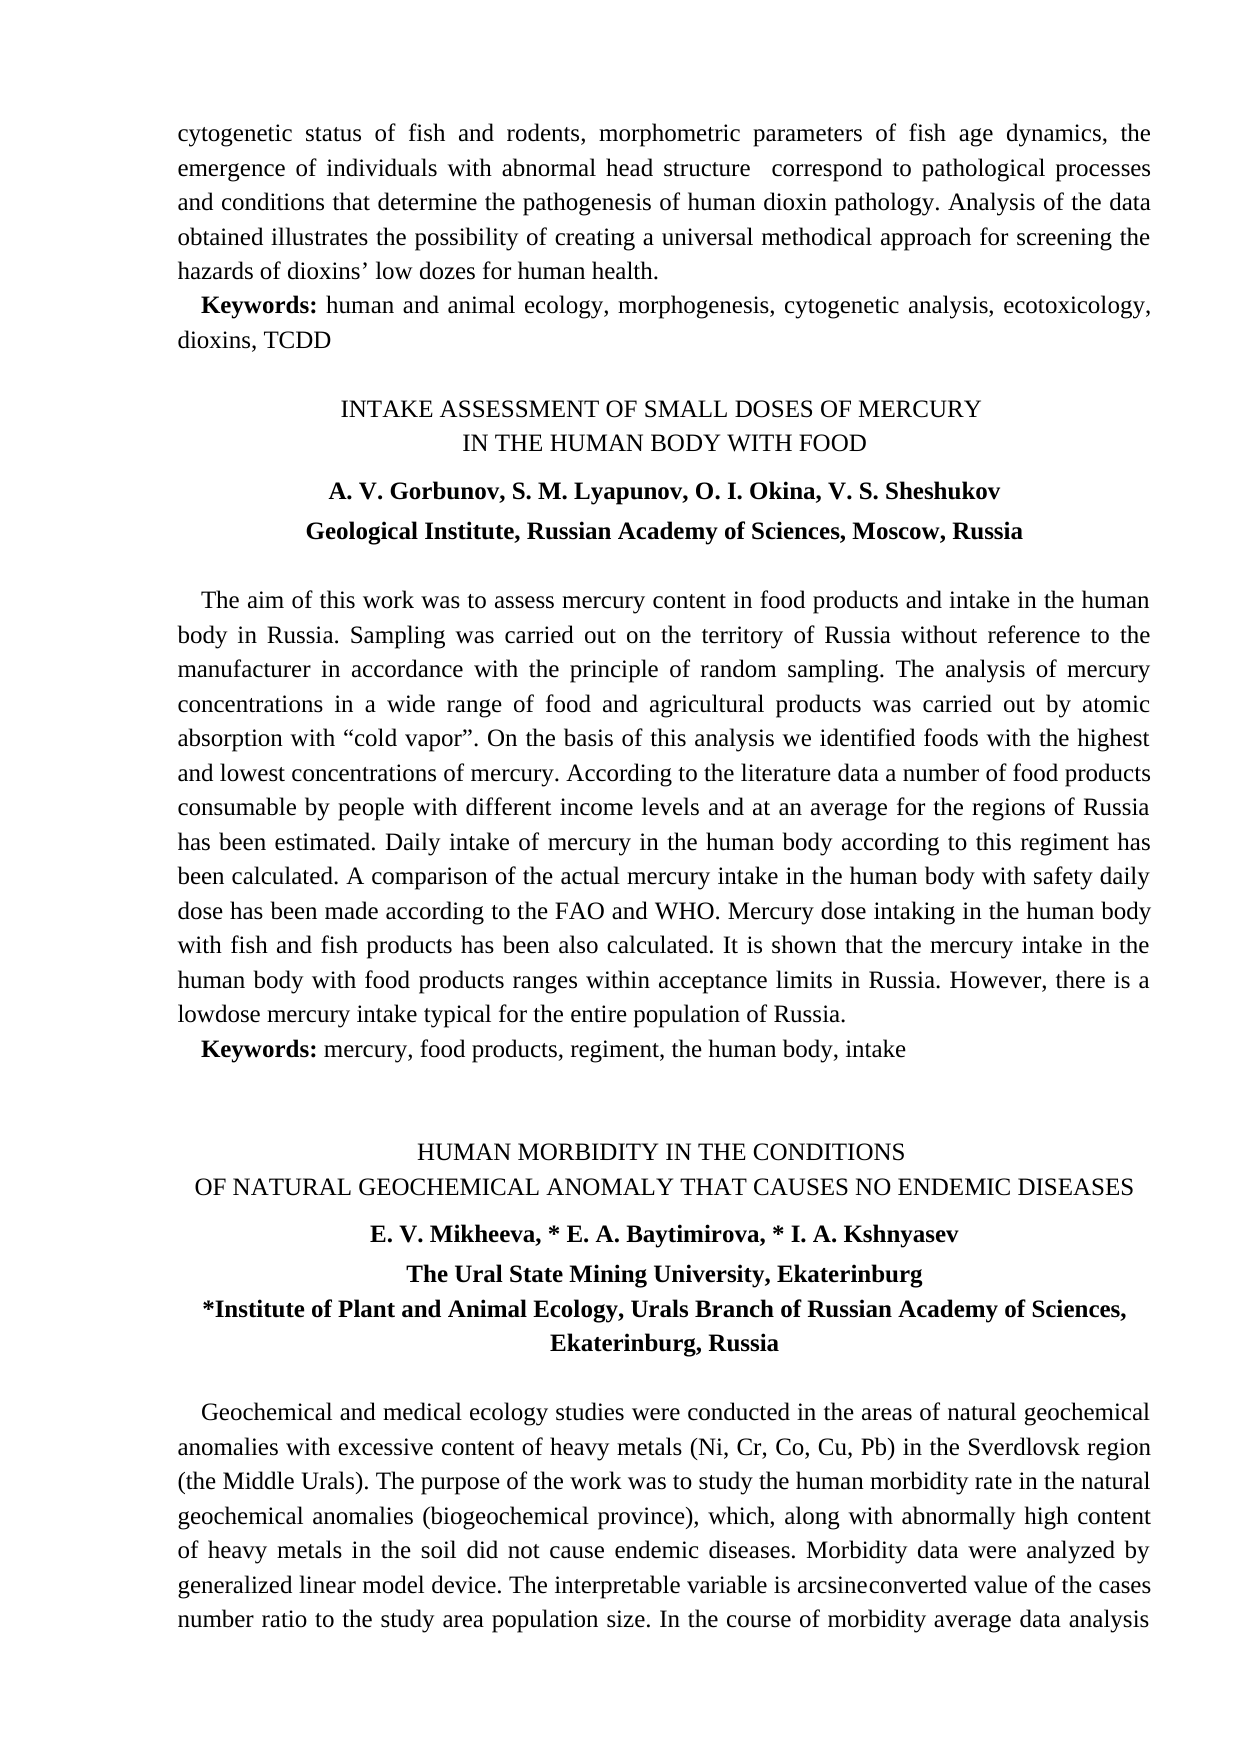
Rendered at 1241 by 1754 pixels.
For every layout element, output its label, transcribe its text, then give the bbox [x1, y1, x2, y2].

text The aim of this work was to assess mercury content in food products and intake in the human body in Russia. Sampling was carried out on the territory of Russia without reference to the manufacturer in accordance with the principle of random sampling. The analysis of mercury concentrations in a wide range of food and agricultural products was carried out by atomic absorption with “cold vapor”. On the basis of this analysis we identified foods with the highest and lowest concentrations of mercury. According to the literature data a number of food products consumable by people with different income levels and at an average for the regions of Russia has been estimated. Daily intake of mercury in the human body according to this regiment has been calculated. A comparison of the actual mercury intake in the human body with safety daily dose has been made according to the FAO and WHO. Mercury dose intaking in the human body with fish and fish products has been also calculated. It is shown that the mercury intake in the human body with food products ranges within acceptance limits in Russia. However, there is a low­dose mercury intake typical for the entire population of Russia. [177, 585, 1152, 1028]
text HUMAN MORBIDITY IN THE CONDITIONS OF NATURAL GEOCHEMICAL ANOMALY THAT CAUSES NO ENDEMIC DISEASES [177, 1137, 1152, 1200]
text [177, 1397, 1152, 1633]
text The Ural State Mining University, Ekaterinburg [177, 1259, 1152, 1288]
text Geological Institute, Russian Academy of Sciences, Moscow, Russia [177, 516, 1152, 545]
text *Institute of Plant and Animal Ecology, Urals Branch of Russian Academy of Sciences, Ekaterinburg, Russia [177, 1294, 1152, 1357]
text Keywords: mercury, food products, regiment, the human body, intake [177, 1034, 1152, 1062]
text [177, 118, 1152, 285]
text A. V. Gorbunov, S. M. Lyapunov, O. I. Okina, V. S. Sheshukov [177, 475, 1152, 505]
text E. V. Mikheeva, * E. A. Baytimirova, * I. A. Kshnyasev [177, 1218, 1152, 1248]
text Keywords: human and animal ecology, morphogenesis, cytogenetic analysis, ecotoxicology, dioxins, TCDD [177, 291, 1152, 354]
text INTAKE ASSESSMENT OF SMALL DOSES OF MERCURY IN THE HUMAN BODY WITH FOOD [177, 394, 1152, 457]
